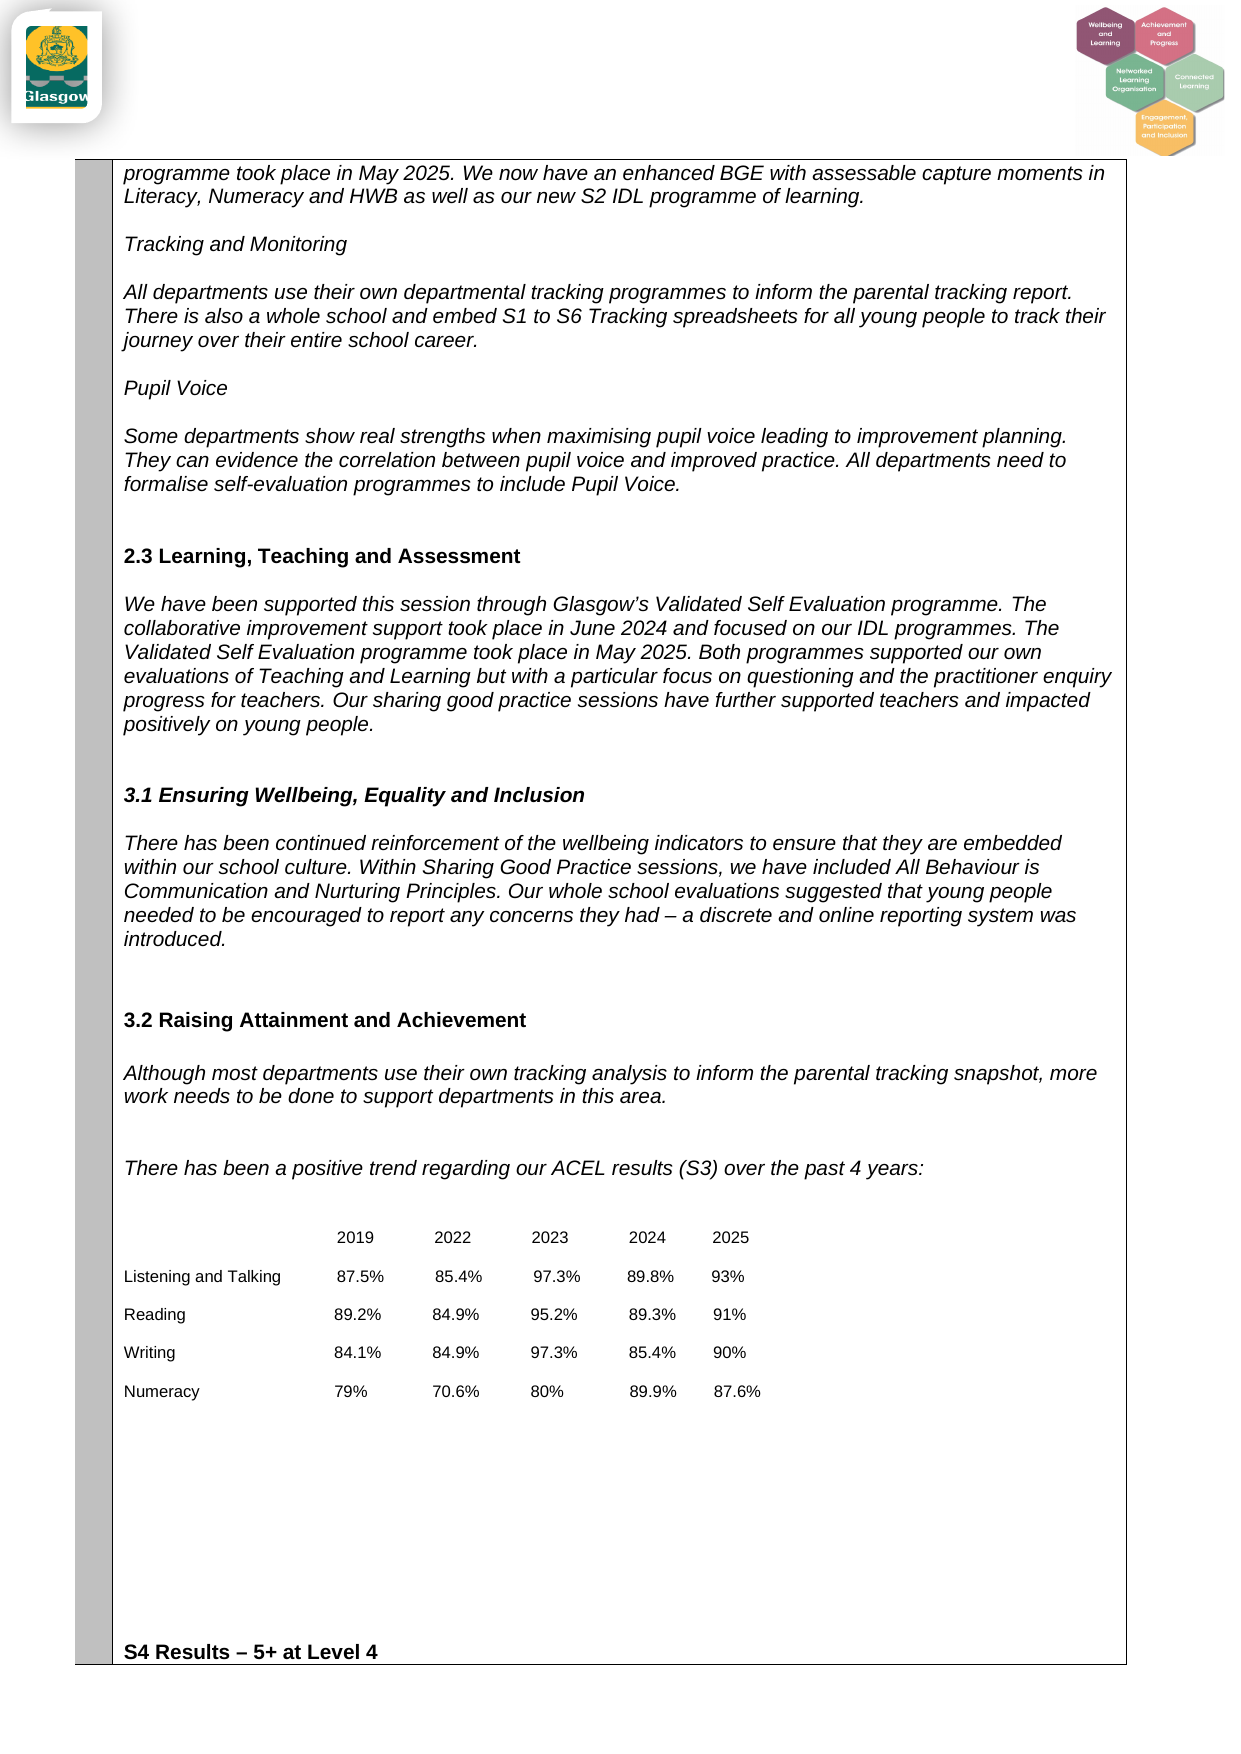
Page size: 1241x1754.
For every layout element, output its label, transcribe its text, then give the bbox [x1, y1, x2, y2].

picture [26, 26, 87, 108]
picture [1074, 5, 1225, 156]
